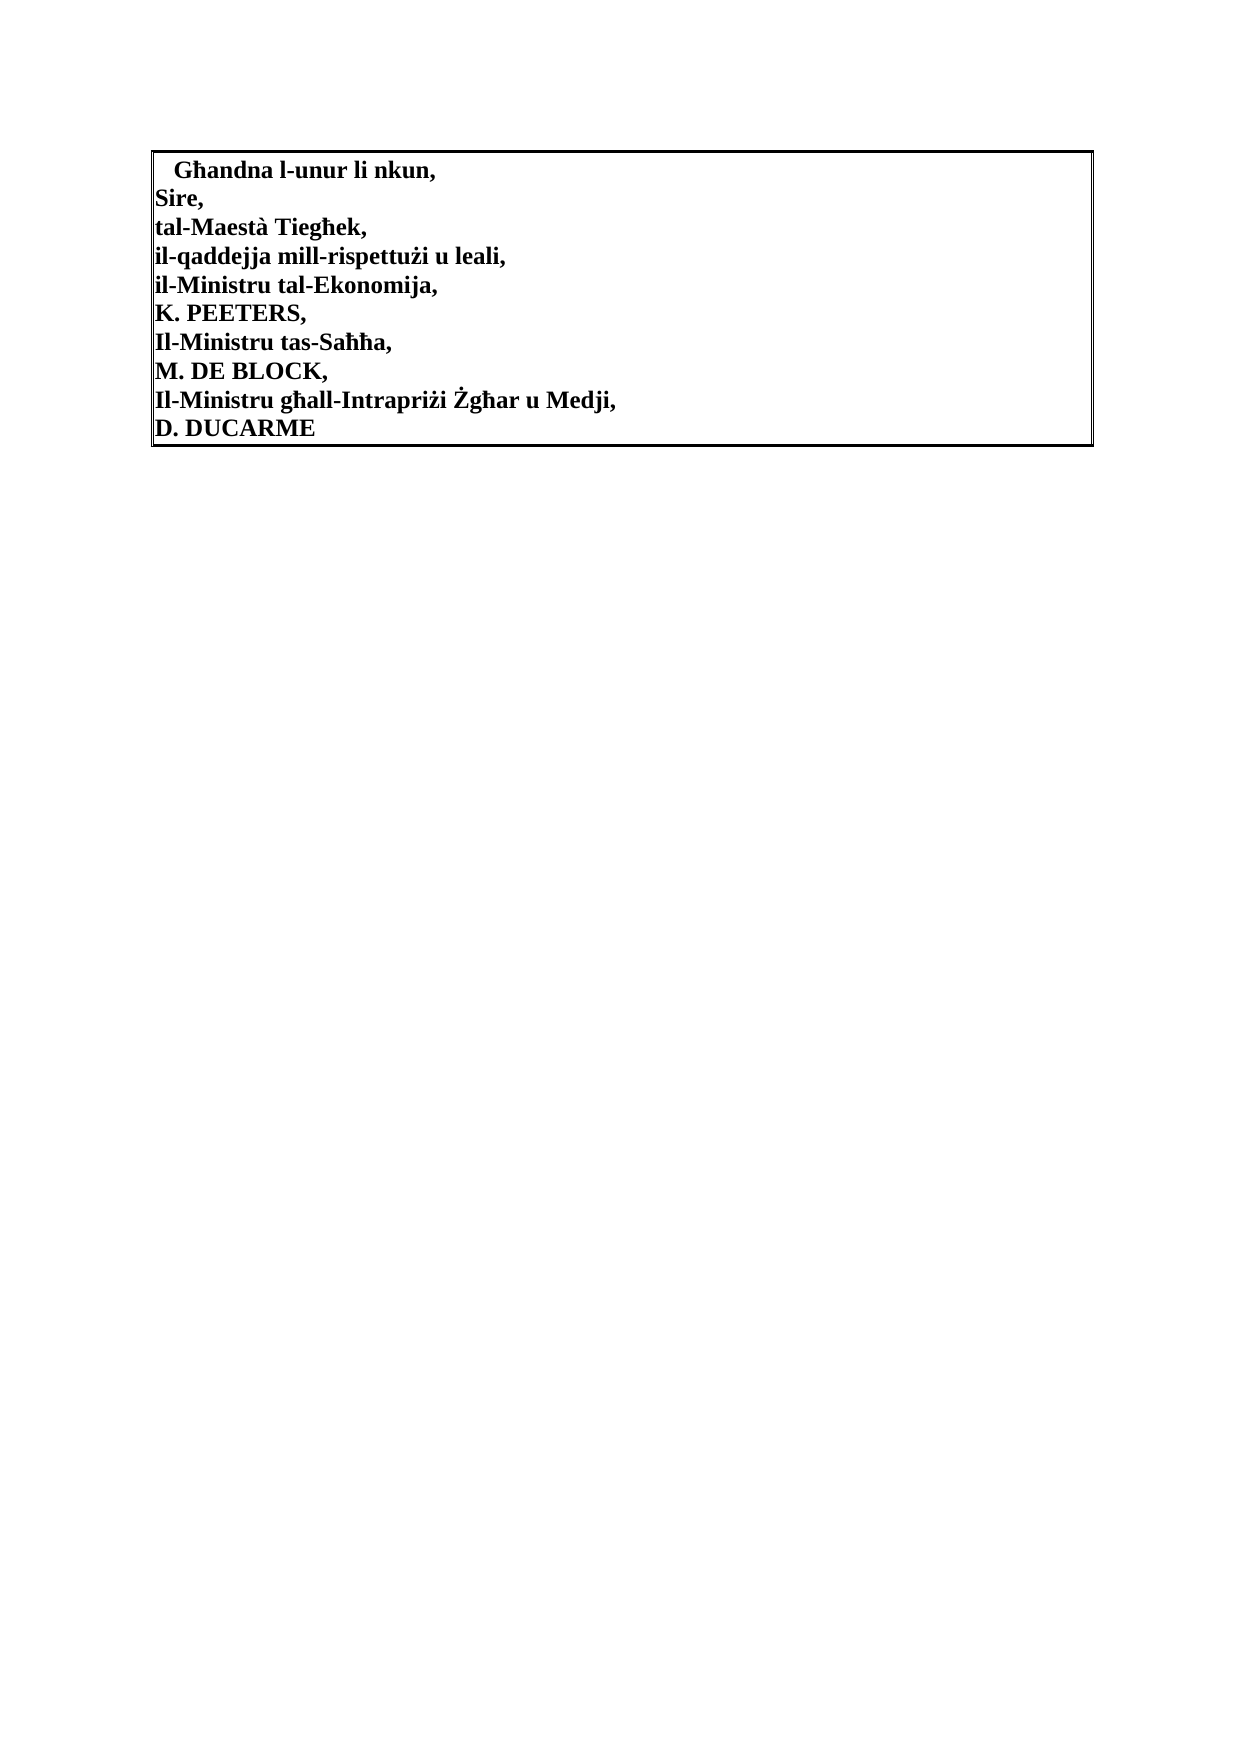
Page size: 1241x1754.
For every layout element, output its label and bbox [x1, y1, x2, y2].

table_cell [154, 153, 1091, 444]
